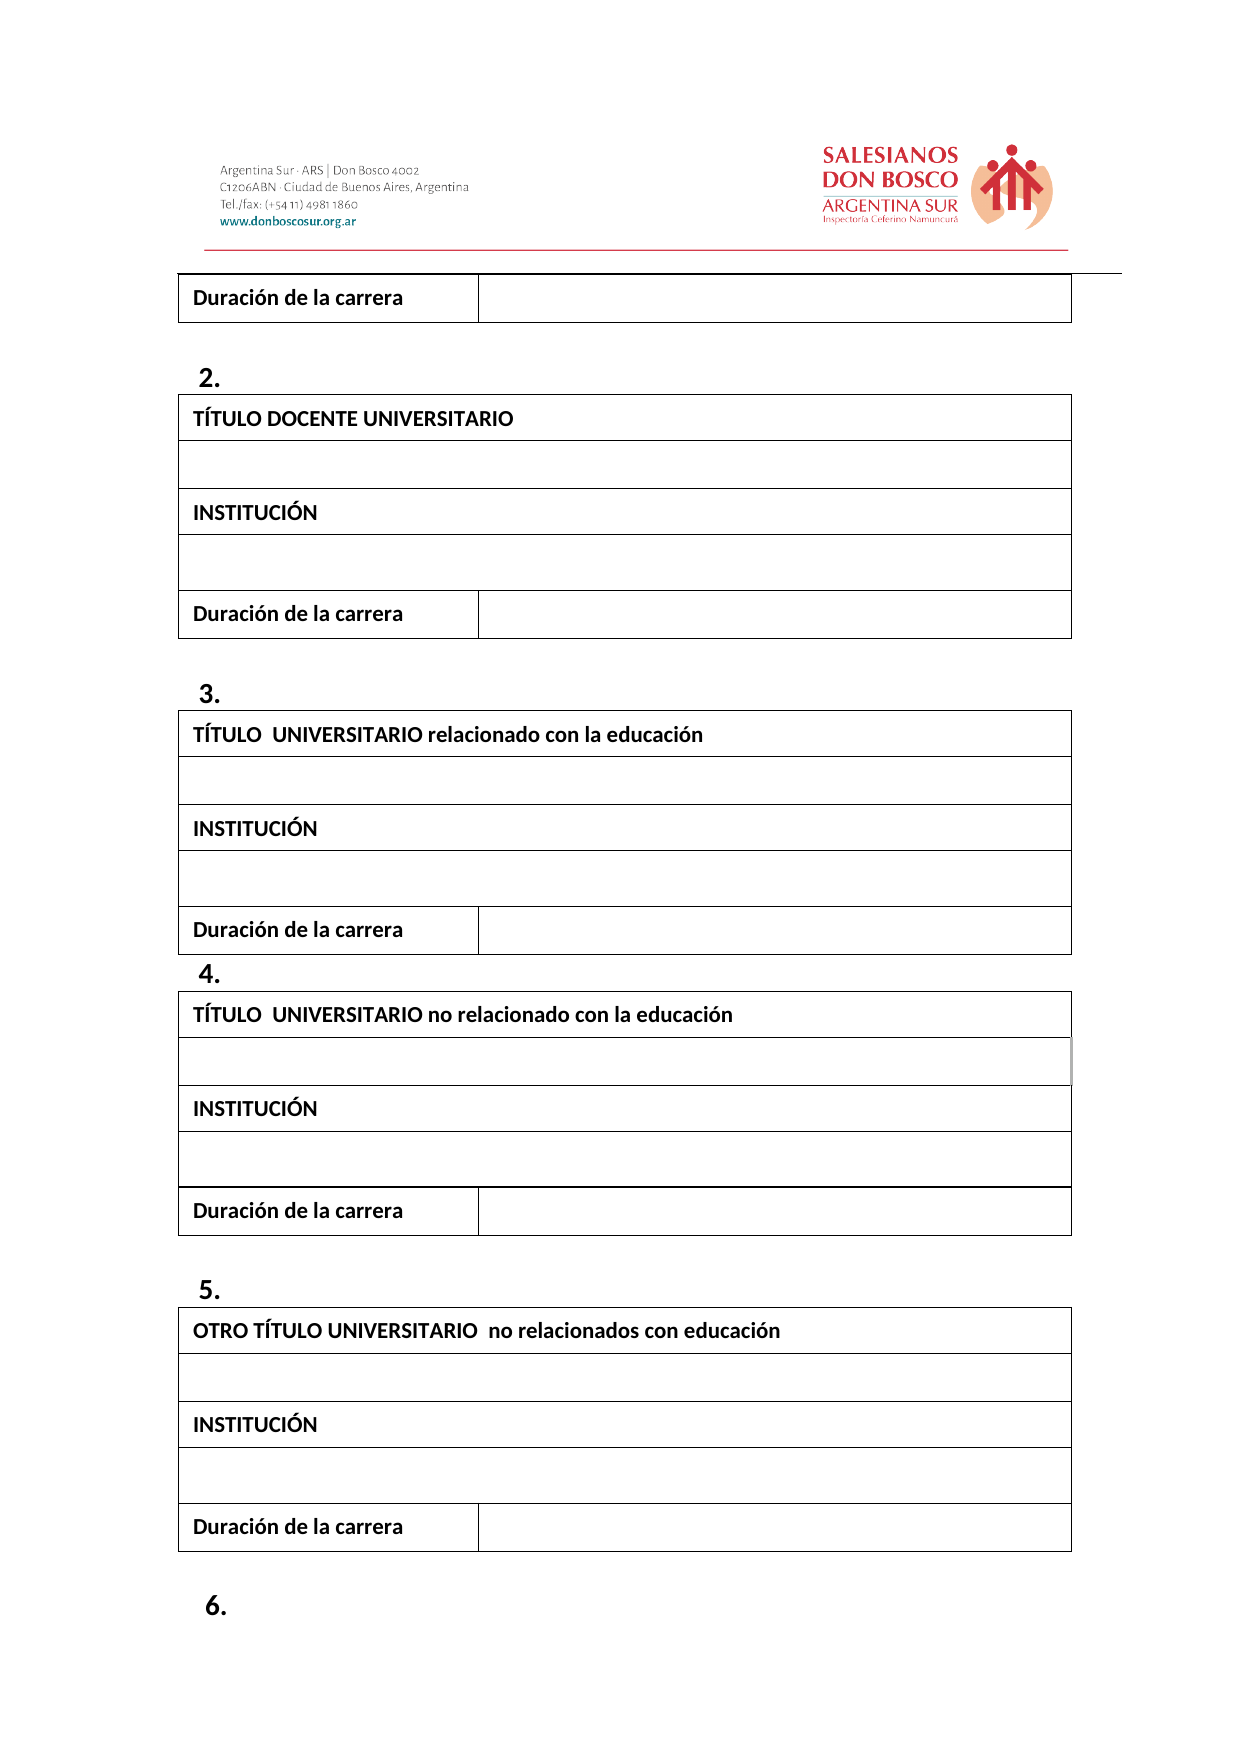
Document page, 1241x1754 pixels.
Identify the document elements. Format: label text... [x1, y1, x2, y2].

table_cell INSTITUCIÓN [179, 805, 1071, 850]
table_cell Duración de la carrera [179, 591, 478, 638]
picture [177, 104, 1097, 271]
table_header TÍTULO UNIVERSITARIO relacionado con la educación [179, 711, 1071, 756]
table_cell [179, 1448, 1071, 1502]
table_cell [179, 851, 1071, 906]
table_cell [179, 1038, 1070, 1085]
table_cell INSTITUCIÓN [179, 489, 1071, 534]
table_cell Duración de la carrera [179, 1188, 478, 1234]
table_cell Duración de la carrera [179, 907, 478, 954]
table_cell [179, 1354, 1071, 1401]
table_cell [179, 535, 1071, 590]
table_cell Duración de la carrera [179, 275, 478, 322]
table_cell INSTITUCIÓN [179, 1402, 1071, 1447]
text 5. [192, 1271, 1122, 1307]
table_header TÍTULO UNIVERSITARIO no relacionado con la educación [179, 992, 1071, 1037]
text 6. [192, 1587, 1122, 1623]
table_cell [179, 757, 1071, 804]
table_cell [479, 907, 1071, 954]
table_cell INSTITUCIÓN [179, 1086, 1071, 1131]
table_header OTRO TÍTULO UNIVERSITARIO no relacionados con educación [179, 1308, 1071, 1353]
text 3. [192, 675, 1122, 710]
table_cell [479, 275, 1071, 322]
table_header TÍTULO DOCENTE UNIVERSITARIO [179, 395, 1071, 440]
table_cell [179, 1132, 1071, 1186]
text 2. [192, 359, 1122, 394]
table_cell [479, 1504, 1071, 1551]
table_cell [479, 1188, 1071, 1234]
text 4. [192, 955, 1122, 991]
table_cell Duración de la carrera [179, 1504, 478, 1551]
table_cell [479, 591, 1071, 638]
table_cell [179, 441, 1071, 488]
